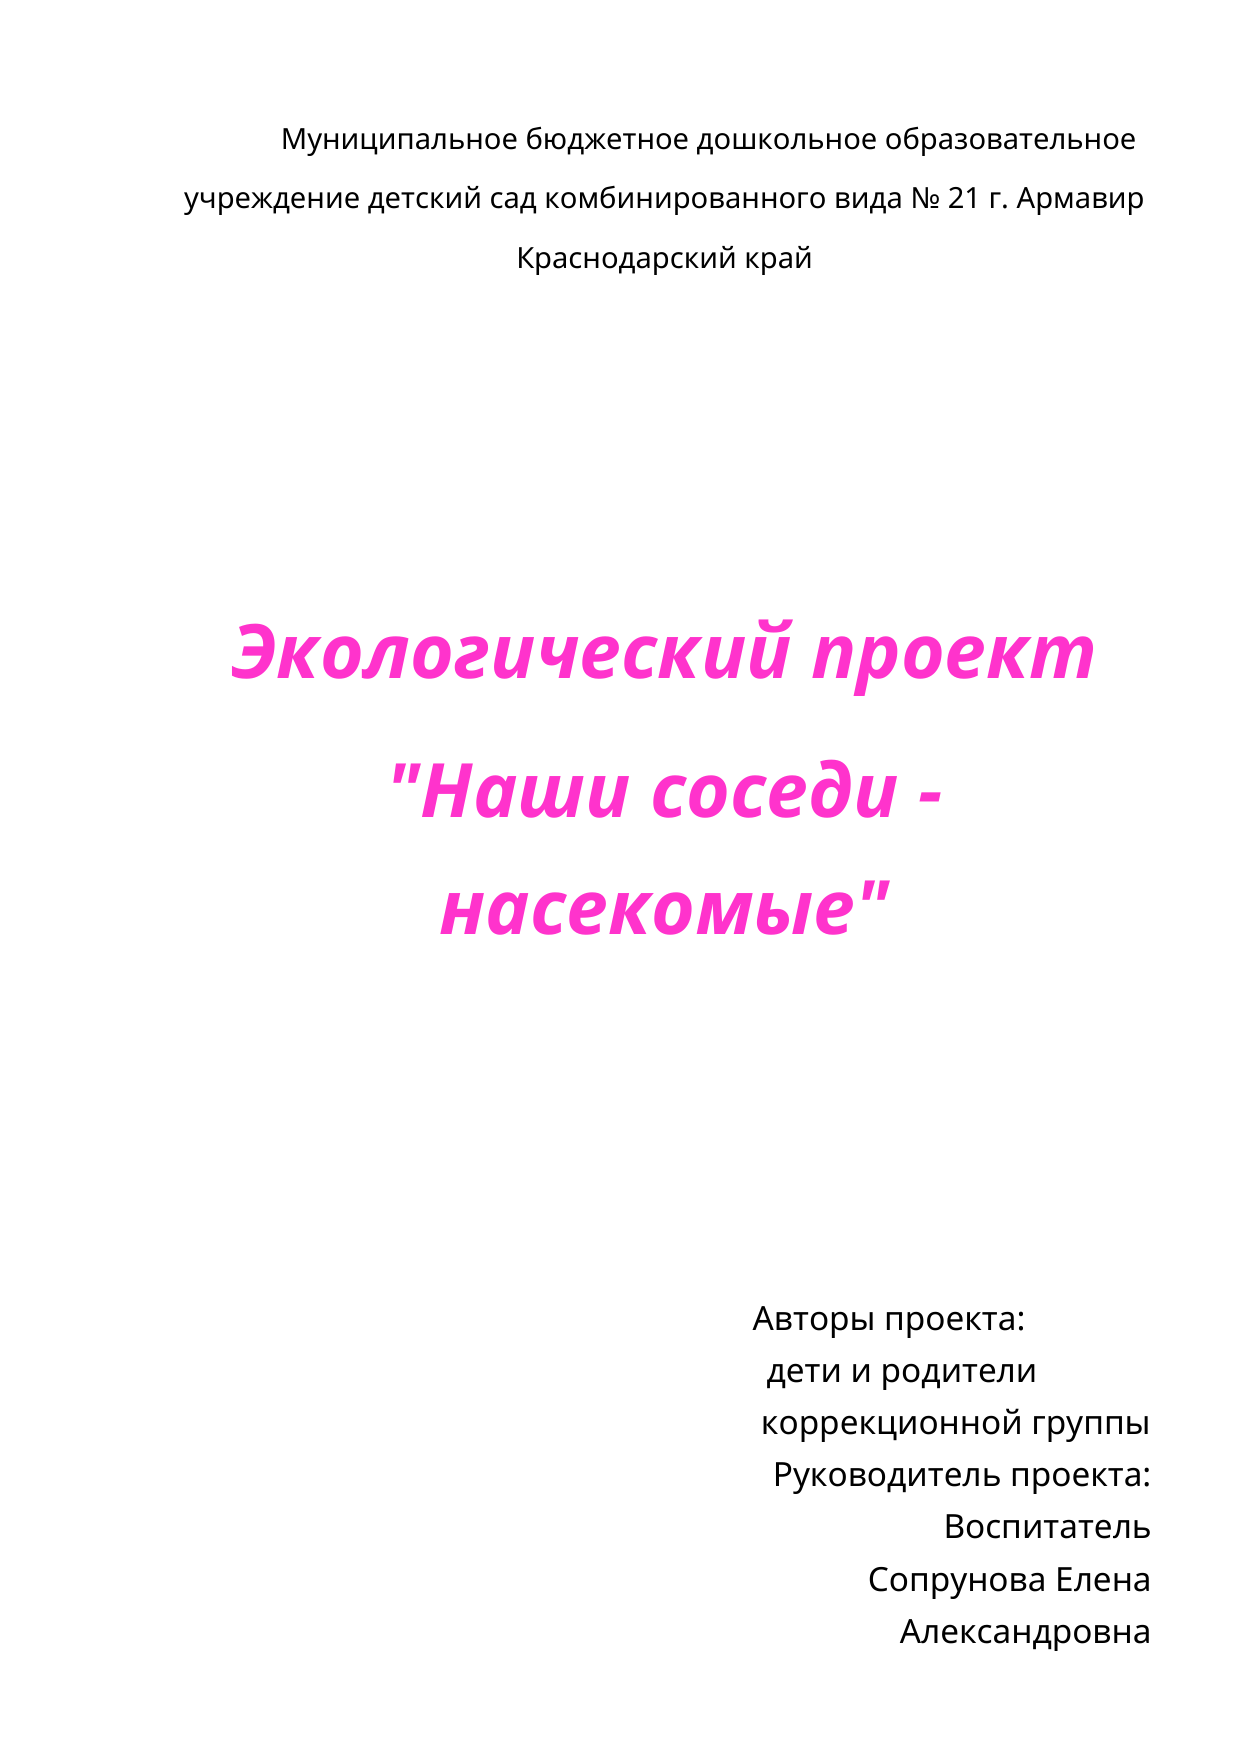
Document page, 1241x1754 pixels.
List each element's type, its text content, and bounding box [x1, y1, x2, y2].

text коррекционной группы Руководитель проекта: [177, 1399, 1152, 1496]
text Александровна [177, 1608, 1152, 1653]
text дети и родители [177, 1347, 1152, 1392]
text Сопрунова Елена [177, 1555, 1152, 1601]
text "Наши соседи - насекомые" [177, 737, 1152, 956]
text Муниципальное бюджетное дошкольное образовательное учреждение детский сад комбинированного вида № 21 г. Армавир Краснодарский край [177, 118, 1152, 277]
text Экологический проект [177, 598, 1152, 701]
text Воспитатель [177, 1503, 1152, 1549]
text Авторы проекта: [177, 1294, 1152, 1340]
